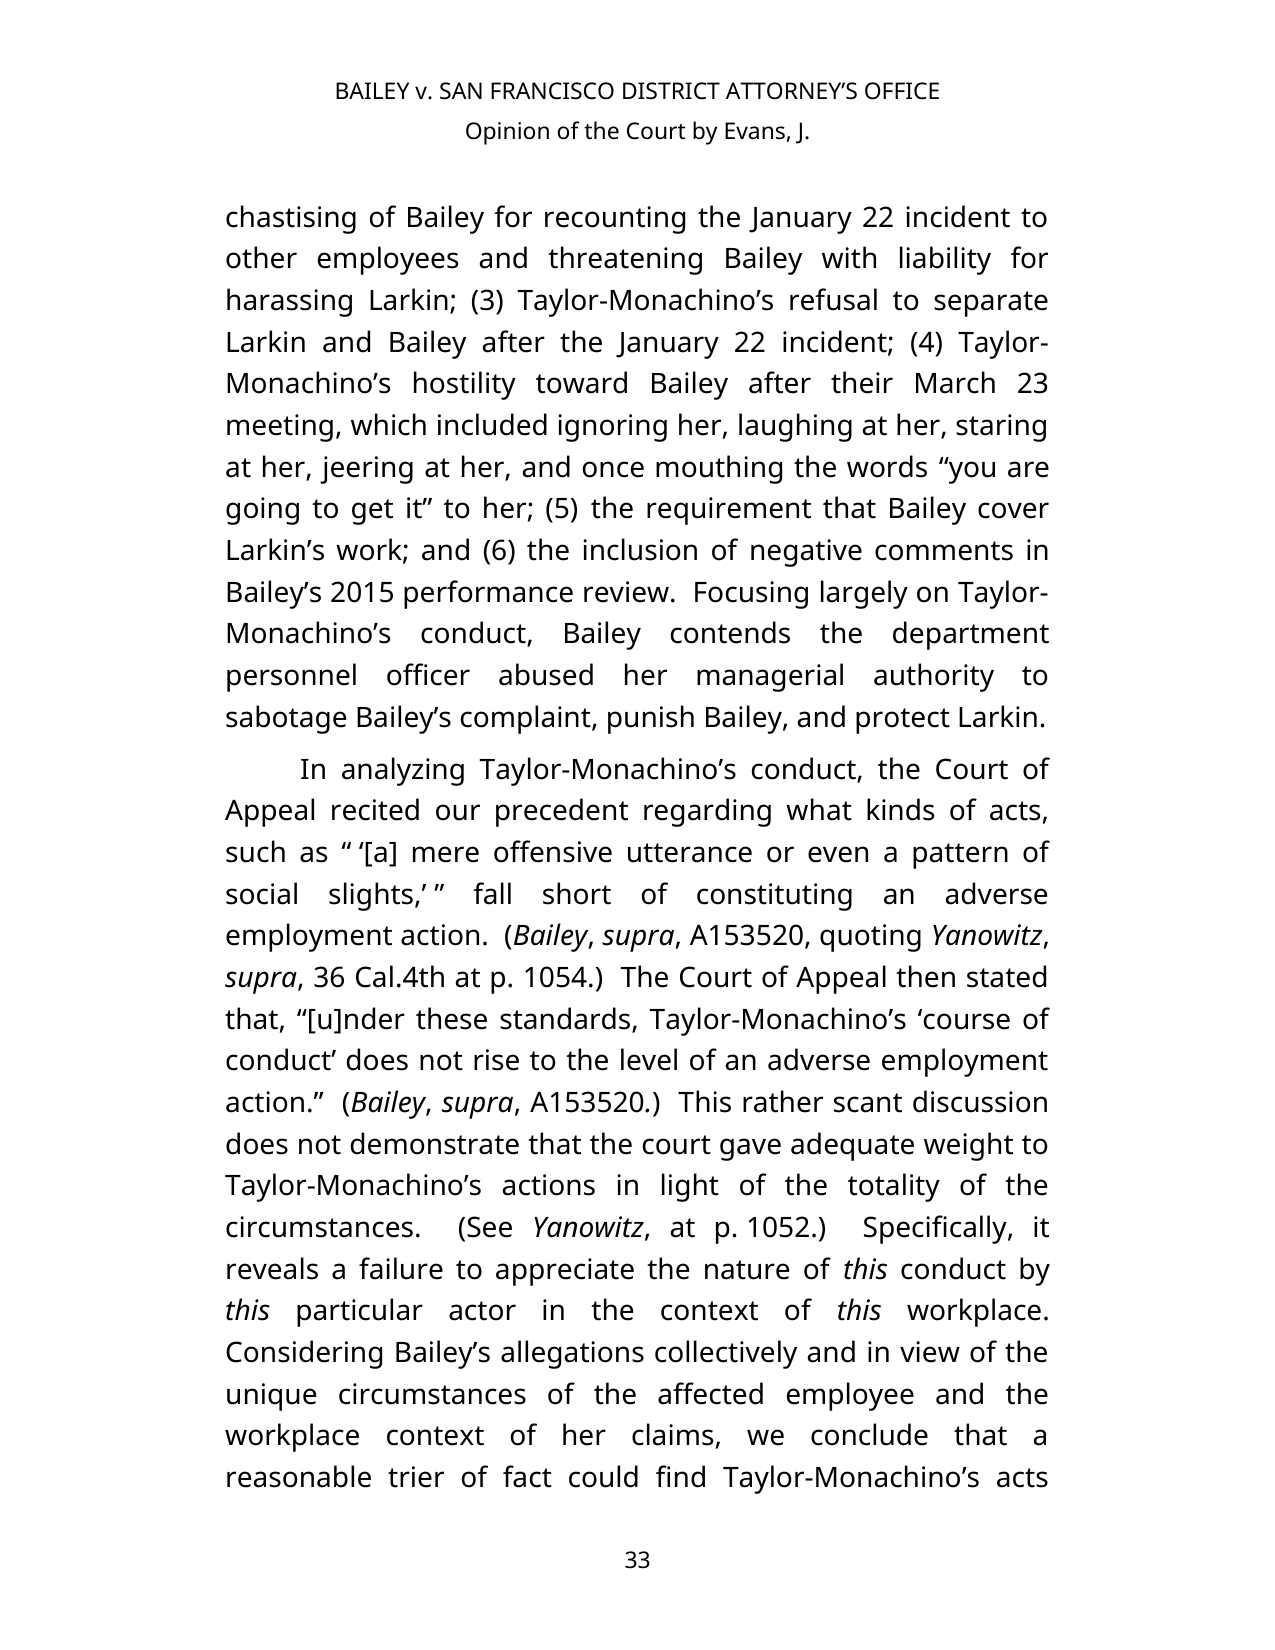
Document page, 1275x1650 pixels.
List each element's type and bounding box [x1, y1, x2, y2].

text [225, 746, 1050, 1496]
text [225, 194, 1050, 735]
